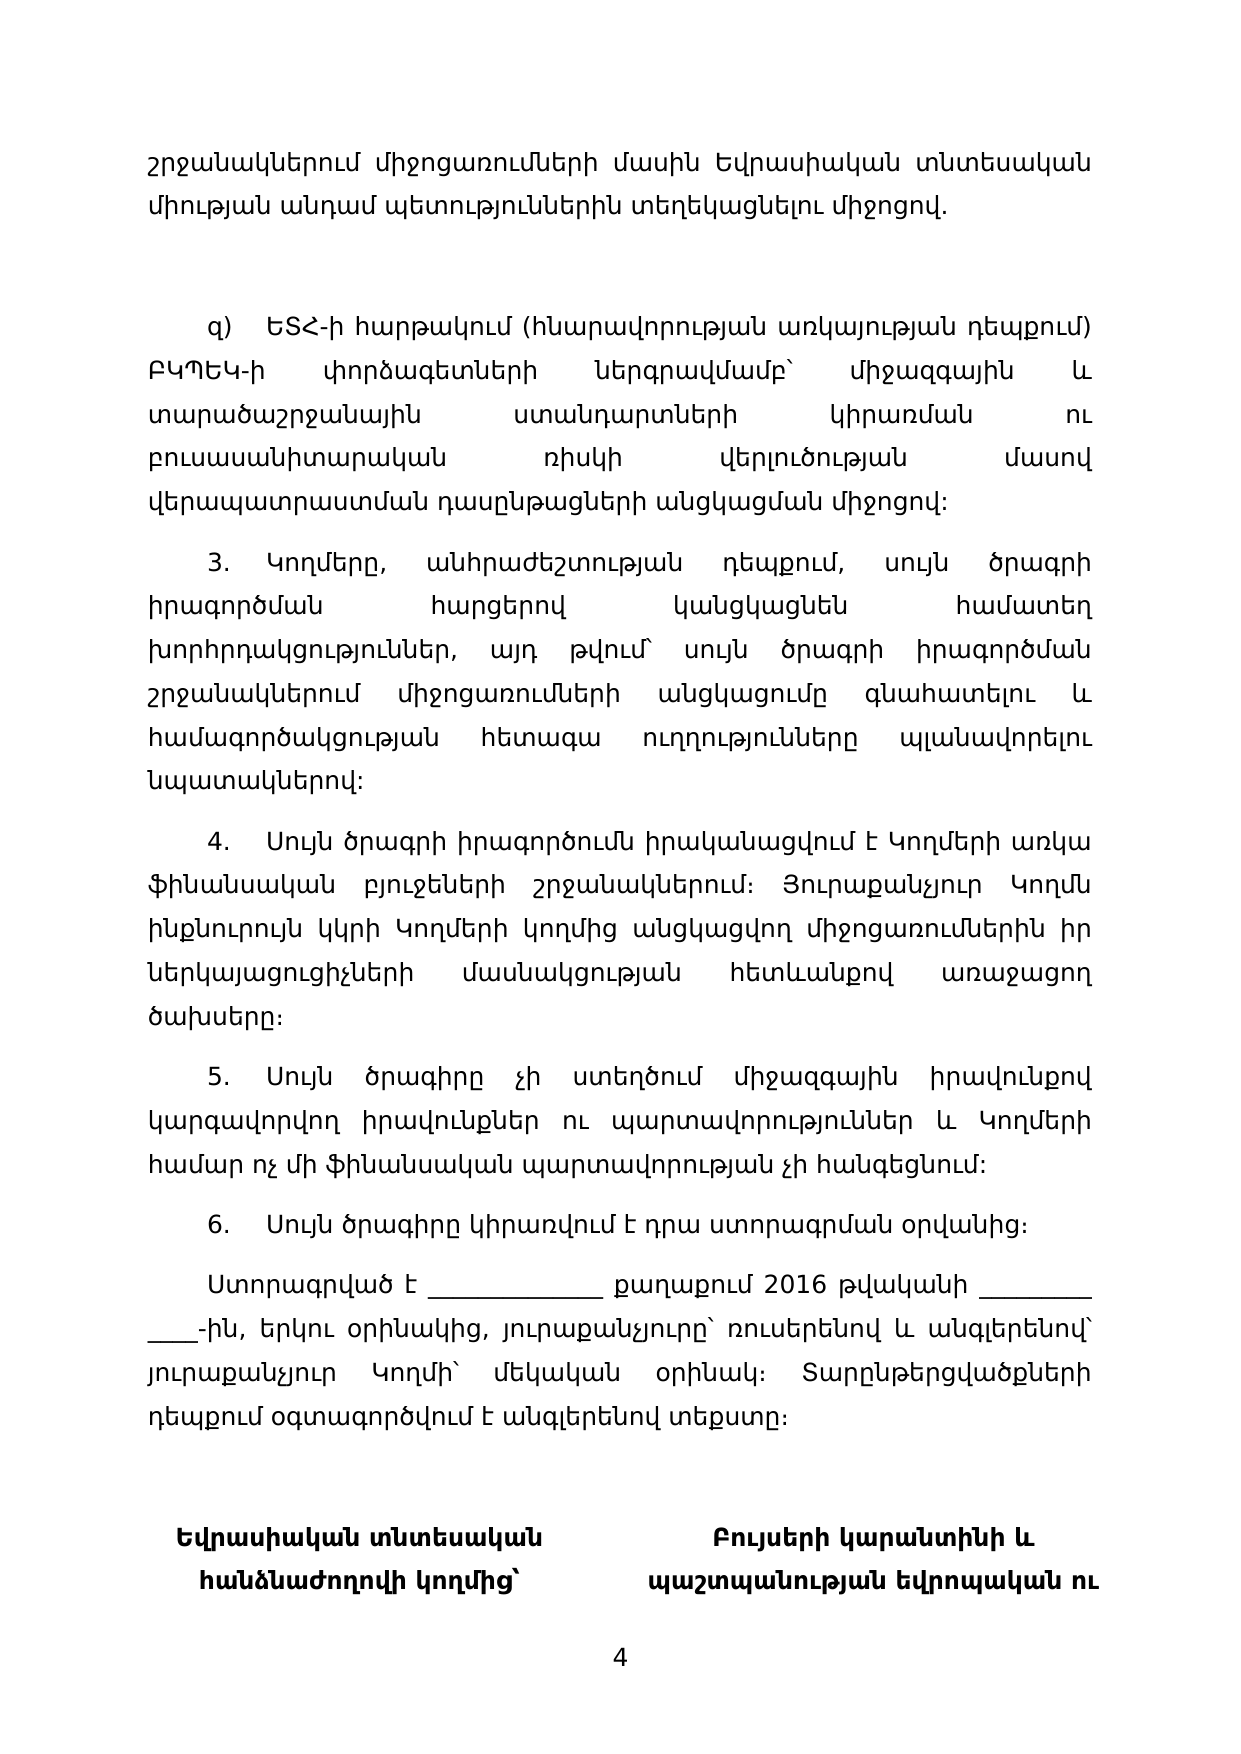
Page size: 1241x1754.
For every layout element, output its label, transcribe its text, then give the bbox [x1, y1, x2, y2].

text զ) ԵՏՀ-ի հարթակում (հնարավորության առկայության դեպքում) ԲԿՊԵԿ-ի փորձագետների ներգրավմամբ՝ միջազգային և տարածաշրջանային ստանդարտների կիրառման ու բուսասանիտարական ռիսկի վերլուծության մասով վերապատրաստման դասընթացների անցկացման միջոցով: [148, 312, 1092, 516]
text 6. Սույն ծրագիրը կիրառվում է դրա ստորագրման օրվանից։ [148, 1210, 1092, 1239]
text Ստորագրված է ______________ քաղաքում 2016 թվականի _________ ____-ին, երկու օրինակից, յուրաքանչյուրը՝ ռուսերենով և անգլերենով՝ յուրաքանչյուր Կողմի՝ մեկական օրինակ։ Տարընթերցվածքների դեպքում օգտագործվում է անգլերենով տեքստը։ [148, 1271, 1092, 1431]
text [148, 148, 1092, 221]
text 4. Սույն ծրագրի իրագործումն իրականացվում է Կողմերի առկա ֆինանսական բյուջեների շրջանակներում։ Յուրաքանչյուր Կողմն ինքնուրույն կկրի Կողմերի կողմից անցկացվող միջոցառումներին իր ներկայացուցիչների մասնակցության հետևանքով առաջացող ծախսերը։ [148, 827, 1092, 1031]
text 5. Սույն ծրագիրը չի ստեղծում միջազգային իրավունքով կարգավորվող իրավունքներ ու պարտավորություններ և Կողմերի համար ոչ մի ֆինանսական պարտավորության չի հանգեցնում: [148, 1062, 1092, 1179]
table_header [106, 1523, 605, 1596]
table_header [605, 1523, 1134, 1596]
text 3. Կողմերը, անհրաժեշտության դեպքում, սույն ծրագրի իրագործման հարցերով կանցկացնեն համատեղ խորհրդակցություններ, այդ թվում՝ սույն ծրագրի իրագործման շրջանակներում միջոցառումների անցկացումը գնահատելու և համագործակցության հետագա ուղղությունները պլանավորելու նպատակներով: [148, 548, 1092, 796]
